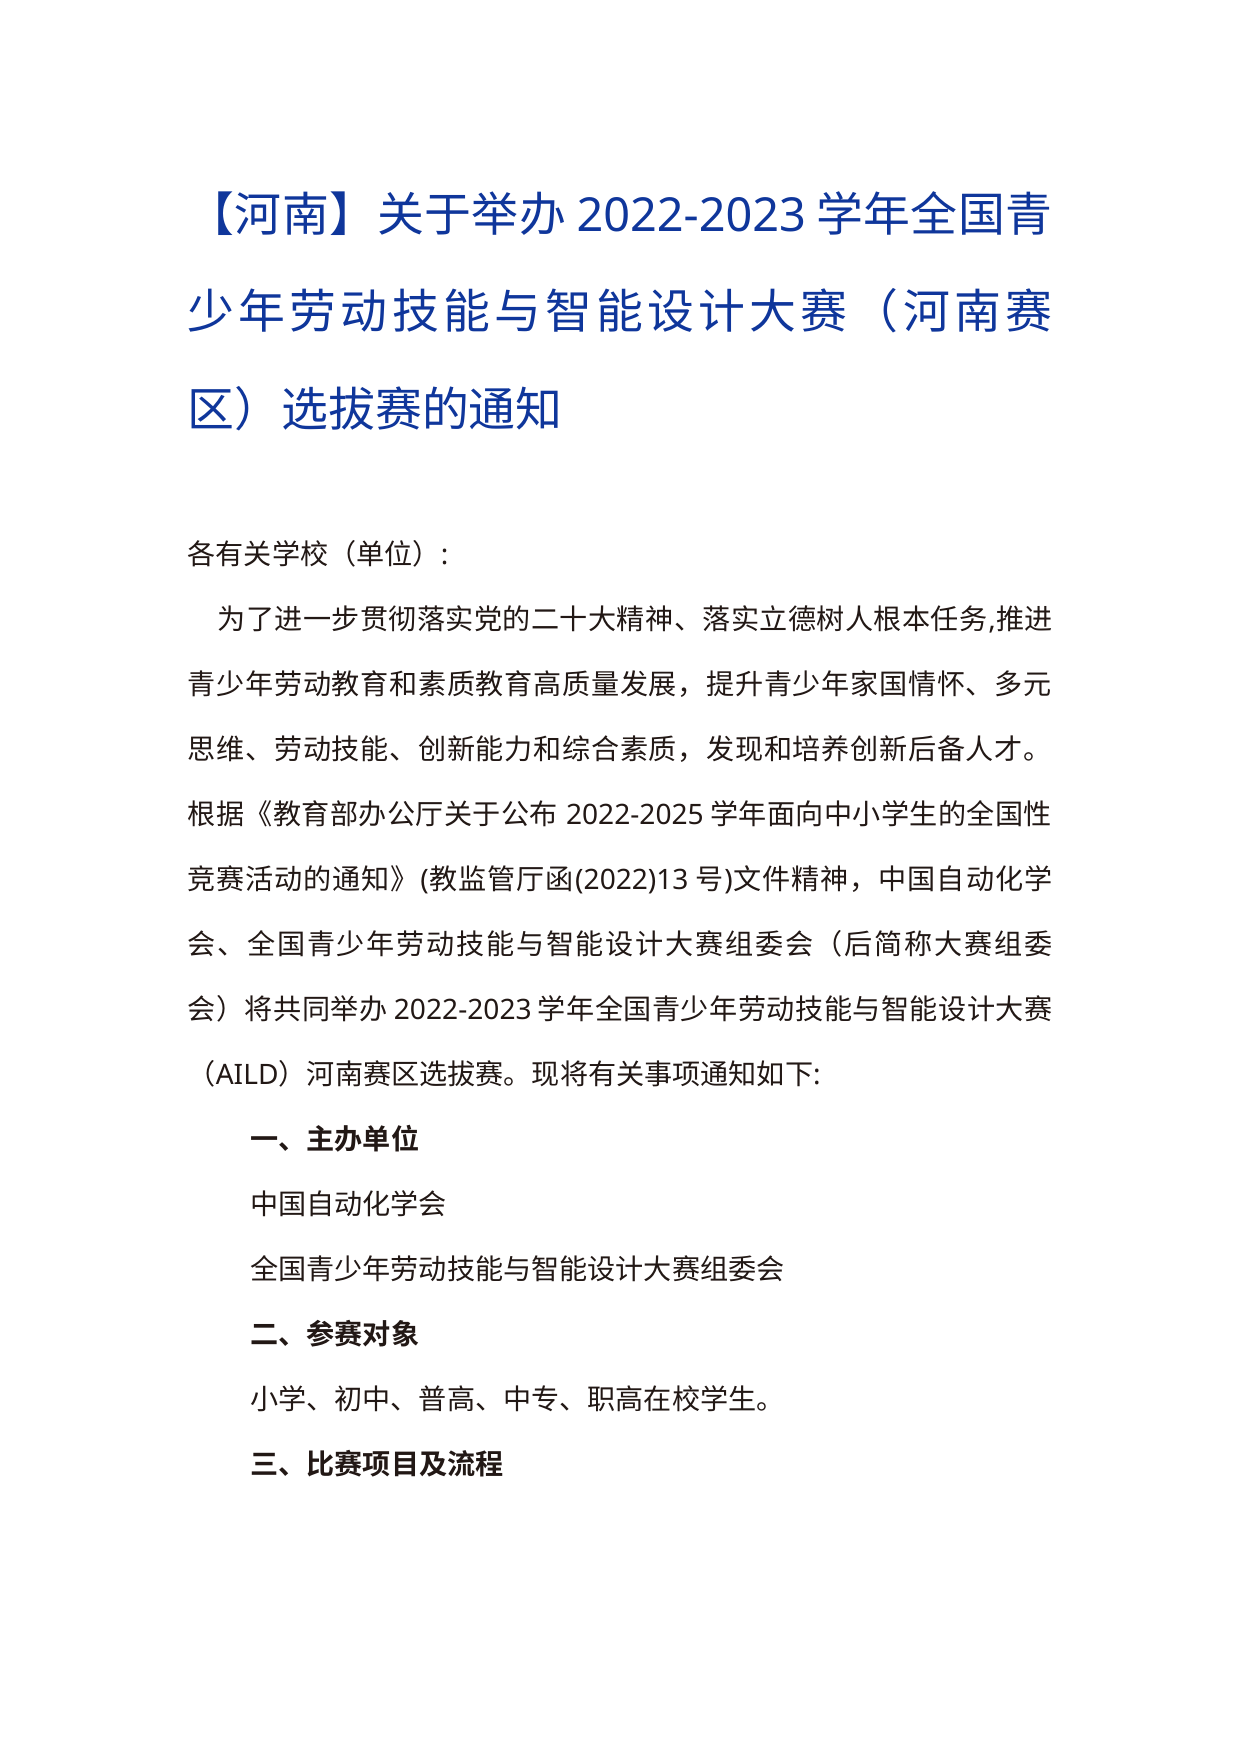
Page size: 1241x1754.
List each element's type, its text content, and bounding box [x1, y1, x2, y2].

text 中国自动化学会 [187, 1169, 1053, 1234]
text 为了进一步贯彻落实党的二十大精神、落实立德树人根本任务,推进青少年劳动教育和素质教育高质量发展，提升青少年家国情怀、多元思维、劳动技能、创新能力和综合素质，发现和培养创新后备人才。根据《教育部办公厅关于公布 2022-2025学年面向中小学生的全国性竞赛活动的通知》(教监管厅函(2022)13号)文件精神，中国自动化学会、全国青少年劳动技能与智能设计大赛组委会（后简称大赛组委会）将共同举办2022-2023学年全国青少年劳动技能与智能设计大赛（AILD）河南赛区选拔赛。现将有关事项通知如下: [187, 584, 1053, 1104]
text 三、比赛项目及流程 [187, 1429, 1053, 1494]
text 小学、初中、普高、中专、职高在校学生。 [187, 1364, 1053, 1429]
text 【河南】关于举办2022-2023学年全国青少年劳动技能与智能设计大赛（河南赛区）选拔赛的通知 [187, 162, 1053, 454]
text 一、主办单位 [187, 1104, 1053, 1169]
text 各有关学校（单位）: [187, 519, 1053, 584]
text 二、参赛对象 [187, 1299, 1053, 1364]
text 全国青少年劳动技能与智能设计大赛组委会 [187, 1234, 1053, 1299]
